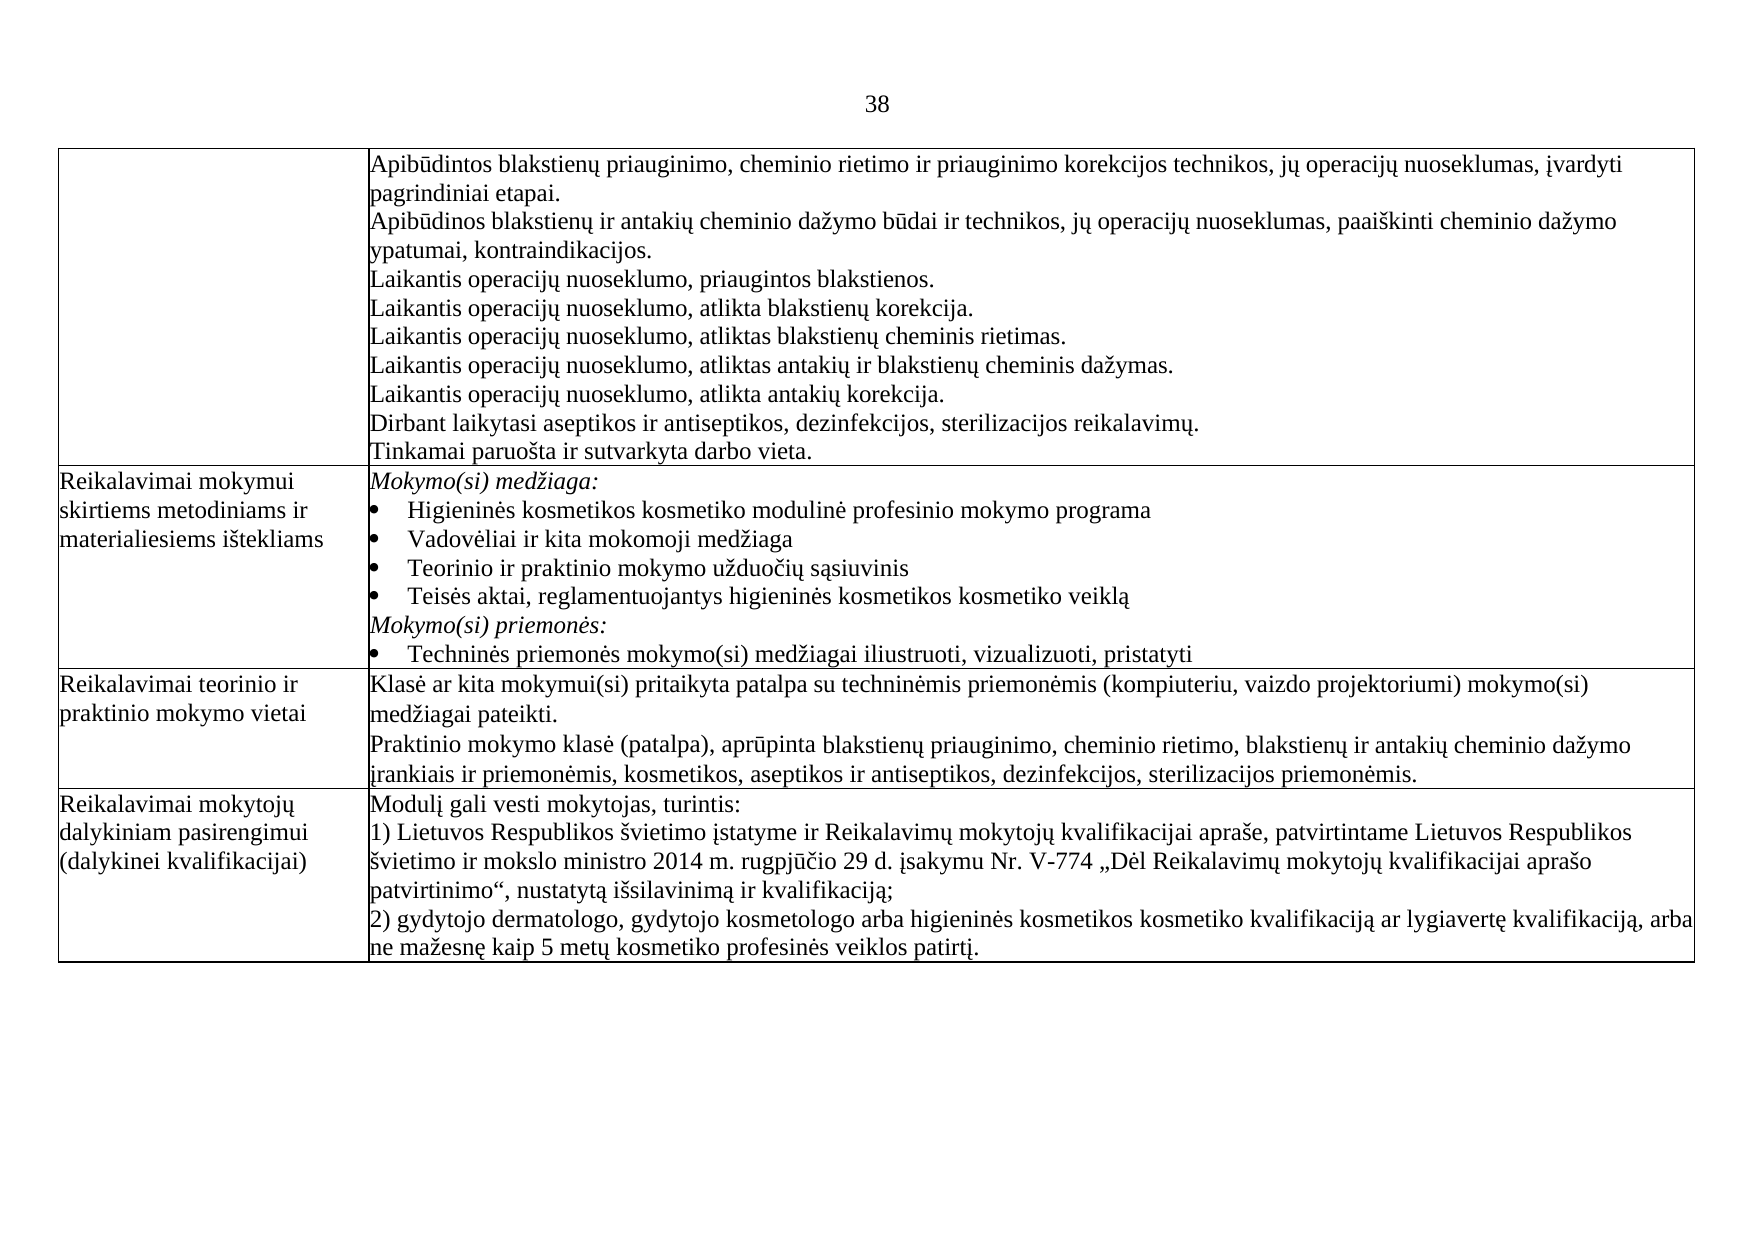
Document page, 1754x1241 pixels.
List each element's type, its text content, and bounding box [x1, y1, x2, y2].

table_cell Klasė ar kita mokymui(si) pritaikyta patalpa su techninėmis priemonėmis (kompiuteriu, vaizdo projektoriumi) mokymo(si) medžiagai pateikti. Praktinio mokymo klasė (patalpa), aprūpinta blakstienų priauginimo, cheminio rietimo, blakstienų ir antakių cheminio dažymo įrankiais ir priemonėmis, kosmetikos, aseptikos ir antiseptikos, dezinfekcijos, sterilizacijos priemonėmis. [370, 669, 1694, 787]
table_cell Reikalavimai mokymui skirtiems metodiniams ir materialiesiems ištekliams [59, 466, 368, 668]
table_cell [370, 149, 1694, 465]
table_cell Modulį gali vesti mokytojas, turintis: 1) Lietuvos Respublikos švietimo įstatyme ir Reikalavimų mokytojų kvalifikacijai apraše, patvirtintame Lietuvos Respublikos švietimo ir mokslo ministro 2014 m. rugpjūčio 29 d. įsakymu Nr. V-774 „Dėl Reikalavimų mokytojų kvalifikacijai aprašo patvirtinimo“, nustatytą išsilavinimą ir kvalifikaciją; 2) gydytojo dermatologo, gydytojo kosmetologo arba higieninės kosmetikos kosmetiko kvalifikaciją ar lygiavertę kvalifikaciją, arba ne mažesnę kaip 5 metų kosmetiko profesinės veiklos patirtį. [370, 789, 1694, 961]
table_cell Mokymo(si) medžiaga: Higieninės kosmetikos kosmetiko modulinė profesinio mokymo programa Vadovėliai ir kita mokomoji medžiaga Teorinio ir praktinio mokymo užduočių sąsiuvinis Teisės aktai, reglamentuojantys higieninės kosmetikos kosmetiko veiklą Mokymo(si) priemonės: Techninės priemonės mokymo(si) medžiagai iliustruoti, vizualizuoti, pristatyti [370, 466, 1694, 668]
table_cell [59, 149, 368, 465]
table_cell Reikalavimai teorinio ir praktinio mokymo vietai [59, 669, 368, 787]
table_cell Reikalavimai mokytojų dalykiniam pasirengimui (dalykinei kvalifikacijai) [59, 789, 368, 961]
